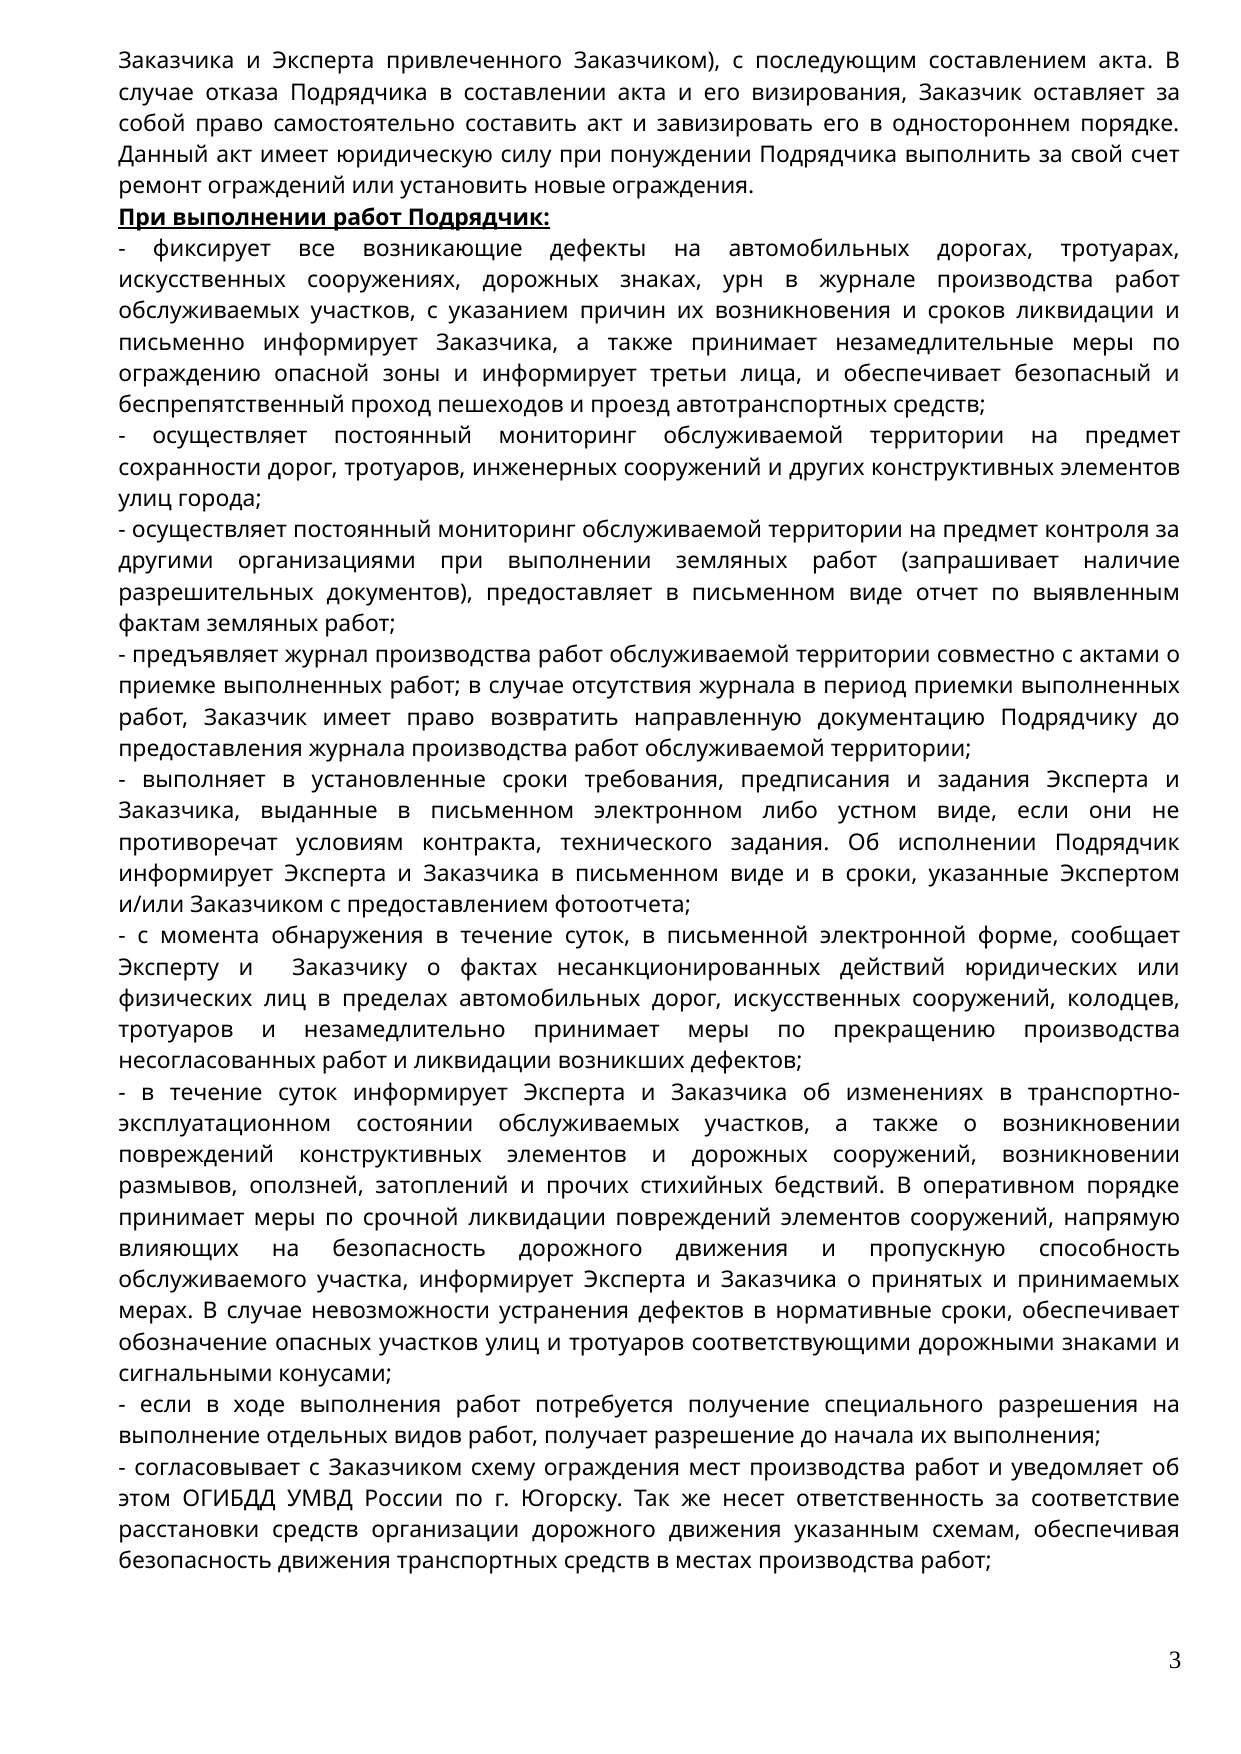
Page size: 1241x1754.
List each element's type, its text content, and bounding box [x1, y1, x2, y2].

text - фиксирует все возникающие дефекты на автомобильных дорогах, тротуарах, искусственных сооружениях, дорожных знаках, урн в журнале производства работ обслуживаемых участков, с указанием причин их возникновения и сроков ликвидации и письменно информирует Заказчика, а также принимает незамедлительные меры по ограждению опасной зоны и информирует третьи лица, и обеспечивает безопасный и беспрепятственный проход пешеходов и проезд автотранспортных средств; [118, 232, 1181, 419]
text - согласовывает с Заказчиком схему ограждения мест производства работ и уведомляет об этом ОГИБДД УМВД России по г. Югорску. Так же несет ответственность за соответствие расстановки средств организации дорожного движения указанным схемам, обеспечивая безопасность движения транспортных средств в местах производства работ; [118, 1451, 1181, 1576]
text - осуществляет постоянный мониторинг обслуживаемой территории на предмет сохранности дорог, тротуаров, инженерных сооружений и других конструктивных элементов улиц города; [118, 419, 1181, 513]
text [118, 44, 1181, 201]
text - в течение суток информирует Эксперта и Заказчика об изменениях в транспортно-эксплуатационном состоянии обслуживаемых участков, а также о возникновении повреждений конструктивных элементов и дорожных сооружений, возникновении размывов, оползней, затоплений и прочих стихийных бедствий. В оперативном порядке принимает меры по срочной ликвидации повреждений элементов сооружений, напрямую влияющих на безопасность дорожного движения и пропускную способность обслуживаемого участка, информирует Эксперта и Заказчика о принятых и принимаемых мерах. В случае невозможности устранения дефектов в нормативные сроки, обеспечивает обозначение опасных участков улиц и тротуаров соответствующими дорожными знаками и сигнальными конусами; [118, 1076, 1181, 1388]
text - осуществляет постоянный мониторинг обслуживаемой территории на предмет контроля за другими организациями при выполнении земляных работ (запрашивает наличие разрешительных документов), предоставляет в письменном виде отчет по выявленным фактам земляных работ; [118, 513, 1181, 638]
text При выполнении работ Подрядчик: [118, 201, 1181, 232]
text - выполняет в установленные сроки требования, предписания и задания Эксперта и Заказчика, выданные в письменном электронном либо устном виде, если они не противоречат условиям контракта, технического задания. Об исполнении Подрядчик информирует Эксперта и Заказчика в письменном виде и в сроки, указанные Экспертом и/или Заказчиком с предоставлением фотоотчета; [118, 763, 1181, 919]
text - если в ходе выполнения работ потребуется получение специального разрешения на выполнение отдельных видов работ, получает разрешение до начала их выполнения; [118, 1388, 1181, 1451]
text - с момента обнаружения в течение суток, в письменной электронной форме, сообщает Эксперту и Заказчику о фактах несанкционированных действий юридических или физических лиц в пределах автомобильных дорог, искусственных сооружений, колодцев, тротуаров и незамедлительно принимает меры по прекращению производства несогласованных работ и ликвидации возникших дефектов; [118, 919, 1181, 1076]
text - предъявляет журнал производства работ обслуживаемой территории совместно с актами о приемке выполненных работ; в случае отсутствия журнала в период приемки выполненных работ, Заказчик имеет право возвратить направленную документацию Подрядчику до предоставления журнала производства работ обслуживаемой территории; [118, 638, 1181, 763]
